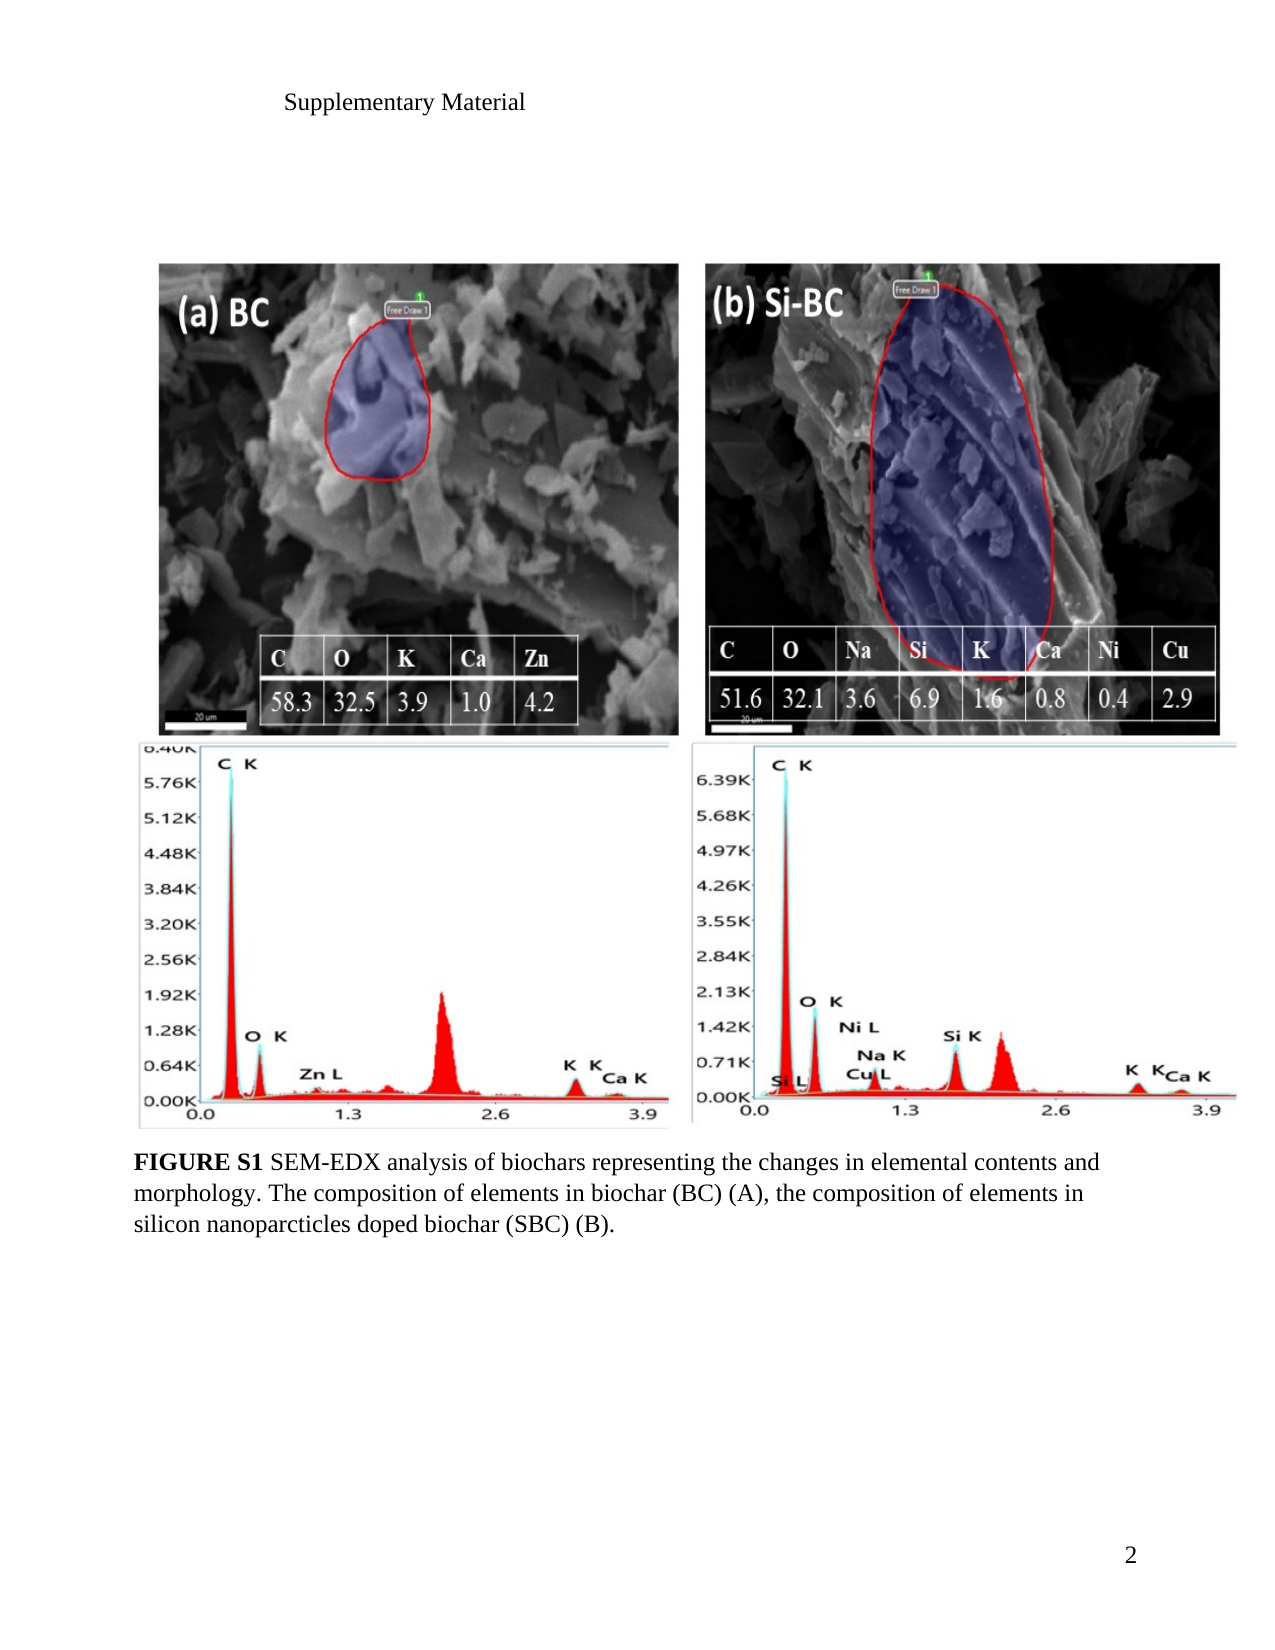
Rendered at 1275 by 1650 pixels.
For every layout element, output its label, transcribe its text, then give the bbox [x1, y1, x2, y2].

picture [133, 260, 1238, 1129]
text FIGURE S1 SEM-EDX analysis of biochars representing the changes in elemental contents and morphology. The composition of elements in biochar (BC) (A), the composition of elements in silicon nanoparcticles doped biochar (SBC) (B). [133, 1147, 1152, 1238]
